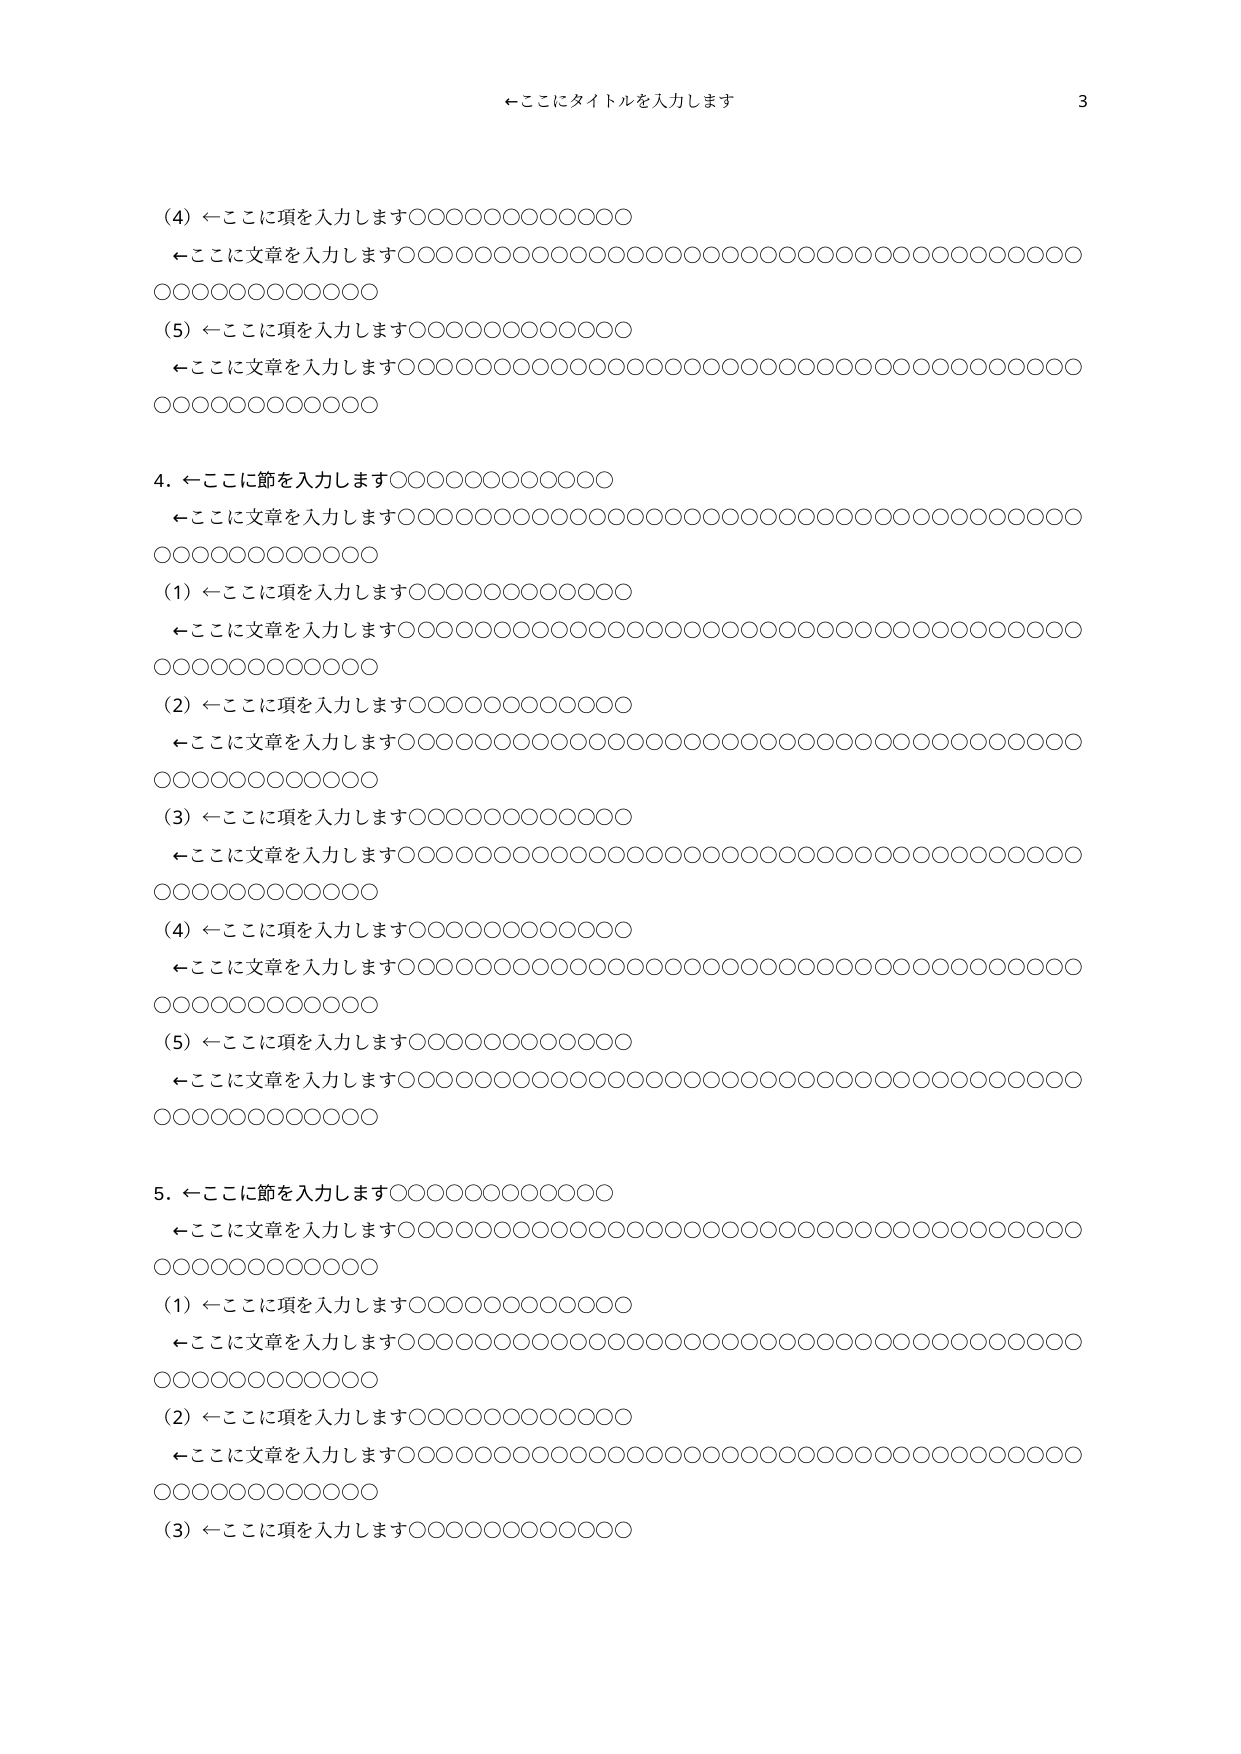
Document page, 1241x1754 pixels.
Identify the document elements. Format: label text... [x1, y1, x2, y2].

text （3）←ここに項を入力します○○○○○○○○○○○○ [153, 798, 1087, 836]
text （3）←ここに項を入力します○○○○○○○○○○○○ [153, 1511, 1087, 1548]
text ←ここに文章を入力します○○○○○○○○○○○○○○○○○○○○○○○○○○○○○○○○○○○○○○○○○○○○○○○○ [153, 1211, 1087, 1286]
text ←ここに文章を入力します○○○○○○○○○○○○○○○○○○○○○○○○○○○○○○○○○○○○○○○○○○○○○○○○ [153, 1061, 1087, 1136]
text ←ここに文章を入力します○○○○○○○○○○○○○○○○○○○○○○○○○○○○○○○○○○○○○○○○○○○○○○○○ [153, 836, 1087, 911]
text （1）←ここに項を入力します○○○○○○○○○○○○ [153, 573, 1087, 611]
text ←ここに文章を入力します○○○○○○○○○○○○○○○○○○○○○○○○○○○○○○○○○○○○○○○○○○○○○○○○ [153, 948, 1087, 1023]
text （4）←ここに項を入力します○○○○○○○○○○○○ [153, 198, 1087, 236]
text （5）←ここに項を入力します○○○○○○○○○○○○ [153, 311, 1087, 348]
text （2）←ここに項を入力します○○○○○○○○○○○○ [153, 686, 1087, 723]
text ←ここに文章を入力します○○○○○○○○○○○○○○○○○○○○○○○○○○○○○○○○○○○○○○○○○○○○○○○○ [153, 611, 1087, 686]
text （2）←ここに項を入力します○○○○○○○○○○○○ [153, 1398, 1087, 1436]
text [153, 236, 1087, 311]
text （5）←ここに項を入力します○○○○○○○○○○○○ [153, 1023, 1087, 1061]
text （1）←ここに項を入力します○○○○○○○○○○○○ [153, 1286, 1087, 1323]
text 5．←ここに節を入力します○○○○○○○○○○○○ [153, 1173, 1087, 1211]
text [153, 1436, 1087, 1511]
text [153, 1323, 1087, 1398]
text 4．←ここに節を入力します○○○○○○○○○○○○ [153, 461, 1087, 498]
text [153, 348, 1087, 423]
text ←ここに文章を入力します○○○○○○○○○○○○○○○○○○○○○○○○○○○○○○○○○○○○○○○○○○○○○○○○ [153, 498, 1087, 573]
text ←ここに文章を入力します○○○○○○○○○○○○○○○○○○○○○○○○○○○○○○○○○○○○○○○○○○○○○○○○ [153, 723, 1087, 798]
text （4）←ここに項を入力します○○○○○○○○○○○○ [153, 911, 1087, 948]
